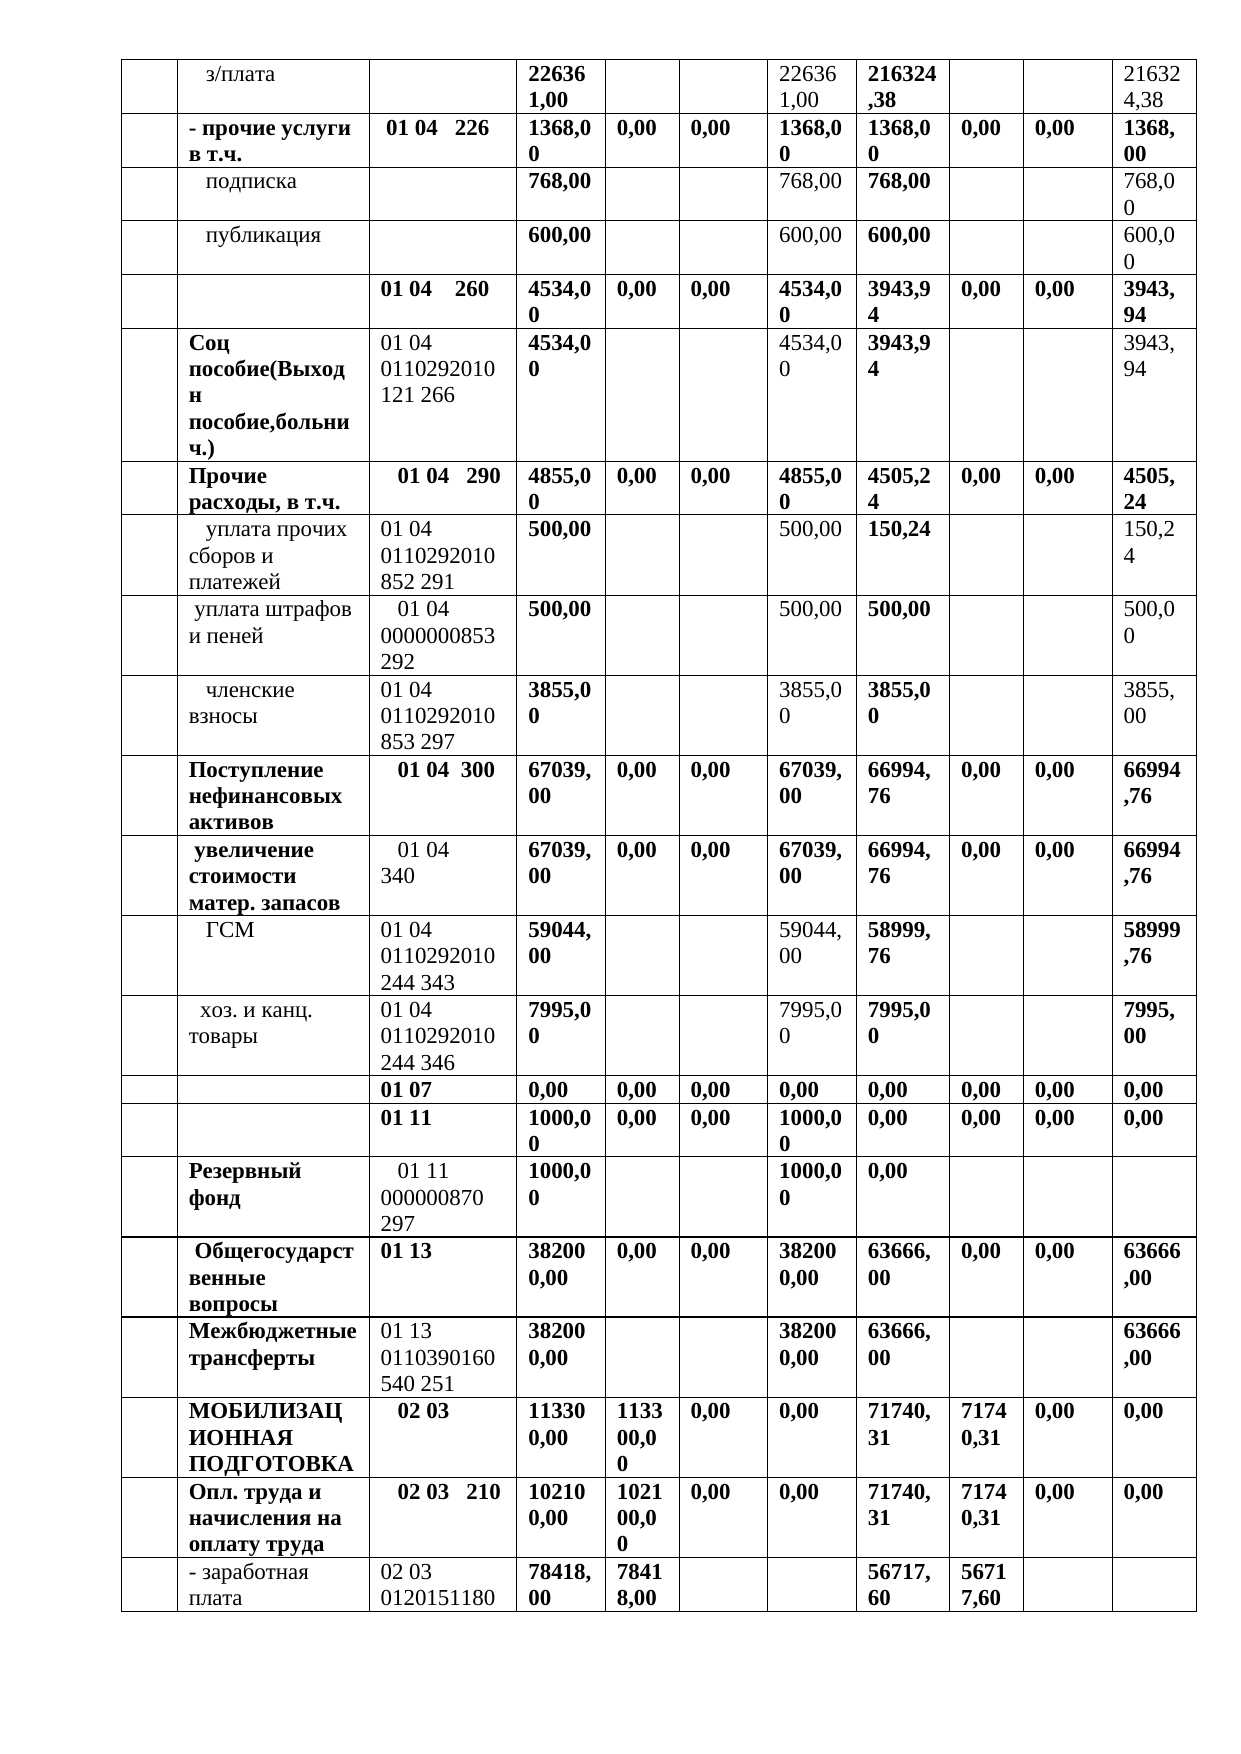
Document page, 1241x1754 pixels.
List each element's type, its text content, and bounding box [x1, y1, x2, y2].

table_cell 0,00 [606, 114, 679, 167]
table_cell 71740,31 [950, 1398, 1023, 1477]
table_cell 0,00 [768, 1478, 856, 1557]
table_cell 63666,00 [1113, 1318, 1196, 1397]
table_cell 01 11 000000870 297 [370, 1157, 516, 1236]
table_cell [122, 916, 177, 995]
table_cell 500,00 [768, 596, 856, 674]
table_cell ГСМ [178, 916, 369, 995]
table_cell 4855,00 [768, 462, 856, 514]
table_cell Поступление нефинансовых активов [178, 756, 369, 835]
table_cell 01 04 260 [370, 275, 516, 328]
table_cell [178, 275, 369, 328]
table_cell 0,00 [857, 1076, 949, 1102]
table_cell 7995,00 [857, 996, 949, 1075]
table_cell 1368,00 [1113, 114, 1196, 167]
table_cell 0,00 [680, 756, 767, 835]
table_cell 01 11 [370, 1104, 516, 1156]
table_cell 63666,00 [857, 1238, 949, 1316]
table_cell [768, 1558, 856, 1611]
table_cell [122, 1558, 177, 1611]
table_cell 600,00 [857, 221, 949, 274]
table_cell [606, 596, 679, 674]
table_cell 4534,00 [517, 275, 605, 328]
table_cell 0,00 [950, 1238, 1023, 1316]
table_cell 600,00 [768, 221, 856, 274]
table_cell 0,00 [950, 836, 1023, 915]
table_cell [1024, 1157, 1112, 1236]
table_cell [370, 1558, 516, 1611]
table_cell 150,24 [857, 515, 949, 594]
table_cell 67039,00 [768, 836, 856, 915]
table_cell 01 04 0110292010244 343 [370, 916, 516, 995]
table_cell 71740,31 [857, 1478, 949, 1557]
table_cell [122, 996, 177, 1075]
table_cell [122, 329, 177, 461]
table_cell 382000,00 [517, 1318, 605, 1397]
table_cell 4855,00 [517, 462, 605, 514]
table_cell Резервный фонд [178, 1157, 369, 1236]
table_cell 0,00 [1113, 1398, 1196, 1477]
table_cell - прочие услуги в т.ч. [178, 114, 369, 167]
table_cell 02 03 210 [370, 1478, 516, 1557]
table_cell МОБИЛИЗАЦИОННАЯ ПОДГОТОВКА [178, 1398, 369, 1477]
table_cell 3943,94 [1113, 275, 1196, 328]
table_cell 500,00 [857, 596, 949, 674]
table_cell [950, 168, 1023, 220]
table_cell 1368,00 [857, 114, 949, 167]
table_cell 0,00 [517, 1076, 605, 1102]
table_cell Прочие расходы, в т.ч. [178, 462, 369, 514]
table_cell 600,00 [517, 221, 605, 274]
table_cell [680, 1157, 767, 1236]
table_cell [122, 756, 177, 835]
table_cell 768,00 [768, 168, 856, 220]
table_cell [950, 221, 1023, 274]
table_cell 0,00 [606, 275, 679, 328]
table_cell [1024, 221, 1112, 274]
table_cell 0,00 [768, 1076, 856, 1102]
table_cell 0,00 [857, 1104, 949, 1156]
table_cell 01 04 0110292010852 291 [370, 515, 516, 594]
table_cell 500,00 [768, 515, 856, 594]
table_cell 4534,00 [768, 329, 856, 461]
table_cell Опл. труда и начисления на оплату труда [178, 1478, 369, 1557]
table_cell 113300,00 [517, 1398, 605, 1477]
table_cell 0,00 [1024, 1076, 1112, 1102]
table_cell 0,00 [606, 756, 679, 835]
table_cell 382000,00 [517, 1238, 605, 1316]
table_cell 01 04 0000000853 292 [370, 596, 516, 674]
table_cell 0,00 [1024, 114, 1112, 167]
table_cell 0,00 [680, 114, 767, 167]
table_cell 0,00 [950, 462, 1023, 514]
table_cell 0,00 [680, 275, 767, 328]
table_cell [950, 676, 1023, 755]
table_cell [122, 60, 177, 113]
table_cell [122, 1157, 177, 1236]
table_cell [606, 329, 679, 461]
table_cell 0,00 [1024, 756, 1112, 835]
table_cell [680, 168, 767, 220]
table_cell [1024, 329, 1112, 461]
table_cell [606, 221, 679, 274]
table_cell 768,00 [857, 168, 949, 220]
table_cell 01 13 0110390160540 251 [370, 1318, 516, 1397]
table_cell 0,00 [680, 1076, 767, 1102]
table_cell 3855,00 [857, 676, 949, 755]
table_cell [122, 1104, 177, 1156]
table_cell [950, 1157, 1023, 1236]
table_cell 3855,00 [768, 676, 856, 755]
table_cell 0,00 [1113, 1478, 1196, 1557]
table_cell 0,00 [950, 1104, 1023, 1156]
table_cell [606, 60, 679, 113]
table_cell 0,00 [606, 1104, 679, 1156]
table_cell 500,00 [517, 596, 605, 674]
table_cell [1024, 515, 1112, 594]
table_cell 01 04 0110292010853 297 [370, 676, 516, 755]
table_cell [1024, 996, 1112, 1075]
table_cell [680, 60, 767, 113]
table_cell 0,00 [950, 275, 1023, 328]
table_cell уплата прочих сборов и платежей [178, 515, 369, 594]
table_cell 0,00 [1113, 1104, 1196, 1156]
table_cell [122, 596, 177, 674]
table_cell [950, 996, 1023, 1075]
table_cell - заработная плата [178, 1558, 369, 1611]
table_cell 768,00 [517, 168, 605, 220]
table_cell [680, 221, 767, 274]
table_cell 4534,00 [517, 329, 605, 461]
table_cell [122, 1238, 177, 1316]
table_cell 600,00 [1113, 221, 1196, 274]
table_cell [122, 114, 177, 167]
table_cell [680, 1318, 767, 1397]
table_cell [680, 1558, 767, 1611]
table_cell 1000,00 [768, 1104, 856, 1156]
table_cell 0,00 [606, 836, 679, 915]
table_cell 0,00 [1024, 462, 1112, 514]
table_cell 0,00 [680, 1104, 767, 1156]
table_cell 1000,00 [517, 1104, 605, 1156]
table_cell [122, 1398, 177, 1477]
table_cell 500,00 [517, 515, 605, 594]
table_cell [950, 1318, 1023, 1397]
table_cell [950, 329, 1023, 461]
table_cell [1113, 1558, 1196, 1611]
table_cell 01 13 [370, 1238, 516, 1316]
table_cell [1024, 168, 1112, 220]
table_cell публикация [178, 221, 369, 274]
table_cell 3943,94 [1113, 329, 1196, 461]
table_cell 0,00 [1024, 836, 1112, 915]
table_cell 0,00 [680, 1398, 767, 1477]
table_cell 01 04 290 [370, 462, 516, 514]
table_cell [606, 676, 679, 755]
table_cell [606, 916, 679, 995]
table_cell 4534,00 [768, 275, 856, 328]
table_cell 382000,00 [768, 1238, 856, 1316]
table_cell 0,00 [768, 1398, 856, 1477]
table_cell [1024, 676, 1112, 755]
table_cell 7995,00 [1113, 996, 1196, 1075]
table_cell [122, 221, 177, 274]
table_cell [680, 916, 767, 995]
table_cell 78418,00 [517, 1558, 605, 1611]
table_cell 1368,00 [768, 114, 856, 167]
table_cell 56717,60 [857, 1558, 949, 1611]
table_cell [680, 596, 767, 674]
table_cell 66994,76 [1113, 756, 1196, 835]
table_cell 3943,94 [857, 329, 949, 461]
table_cell 216324,38 [857, 60, 949, 113]
table_cell 01 04 340 [370, 836, 516, 915]
table_cell 59044,00 [517, 916, 605, 995]
table_cell подписка [178, 168, 369, 220]
table_cell 0,00 [950, 756, 1023, 835]
table_cell Общегосударственные вопросы [178, 1238, 369, 1316]
table_cell [680, 329, 767, 461]
table_cell 02 03 [370, 1398, 516, 1477]
table_cell 63666,00 [1113, 1238, 1196, 1316]
table_cell [122, 515, 177, 594]
table_cell 226361,00 [517, 60, 605, 113]
table_cell [122, 1318, 177, 1397]
table_cell 0,00 [1113, 1076, 1196, 1102]
table_cell [950, 916, 1023, 995]
table_cell 0,00 [680, 462, 767, 514]
table_cell 01 04 0110292010121 266 [370, 329, 516, 461]
table_cell [178, 1076, 369, 1102]
table_cell 216324,38 [1113, 60, 1196, 113]
table_cell [1024, 1558, 1112, 1611]
table_cell [1024, 1318, 1112, 1397]
table_cell 1000,00 [768, 1157, 856, 1236]
table_cell [606, 1318, 679, 1397]
table_cell 0,00 [857, 1157, 949, 1236]
table_cell 0,00 [606, 1076, 679, 1102]
table_cell [680, 676, 767, 755]
table_cell 67039,00 [768, 756, 856, 835]
table_cell Межбюджетные трансферты [178, 1318, 369, 1397]
table_cell 56717,60 [950, 1558, 1023, 1611]
table_cell [680, 515, 767, 594]
table_cell [950, 60, 1023, 113]
table_cell 102100,00 [606, 1478, 679, 1557]
table_cell [1024, 60, 1112, 113]
table_cell 0,00 [1024, 1478, 1112, 1557]
table_cell 0,00 [1024, 275, 1112, 328]
table_cell 0,00 [950, 114, 1023, 167]
table_cell 0,00 [680, 836, 767, 915]
table_cell 150,24 [1113, 515, 1196, 594]
table_cell 71740,31 [857, 1398, 949, 1477]
table_cell 58999,76 [857, 916, 949, 995]
table_cell 01 07 [370, 1076, 516, 1102]
table_cell 7995,00 [517, 996, 605, 1075]
table_cell 0,00 [606, 462, 679, 514]
table_cell 0,00 [1024, 1238, 1112, 1316]
table_cell 7995,00 [768, 996, 856, 1075]
table_cell увеличение стоимости матер. запасов [178, 836, 369, 915]
table_cell 01 04 0110292010244 346 [370, 996, 516, 1075]
table_cell [122, 168, 177, 220]
table_cell [122, 462, 177, 514]
table_cell 67039,00 [517, 756, 605, 835]
table_cell з/плата [178, 60, 369, 113]
table_cell 63666,00 [857, 1318, 949, 1397]
table_cell Соц пособие(Выходн пособие,больнич.) [178, 329, 369, 461]
table_cell [370, 221, 516, 274]
table_cell 0,00 [1024, 1104, 1112, 1156]
table_cell [122, 275, 177, 328]
table_cell [122, 676, 177, 755]
table_cell [370, 168, 516, 220]
table_cell 01 04 226 [370, 114, 516, 167]
table_cell [122, 1076, 177, 1102]
table_cell [122, 1478, 177, 1557]
table_cell 226361,00 [768, 60, 856, 113]
table_cell [178, 1104, 369, 1156]
table_cell [606, 168, 679, 220]
table_cell [1024, 596, 1112, 674]
table_cell 0,00 [950, 1076, 1023, 1102]
table_cell 768,00 [1113, 168, 1196, 220]
table_cell уплата штрафов и пеней [178, 596, 369, 674]
table_cell 382000,00 [768, 1318, 856, 1397]
table_cell 0,00 [606, 1238, 679, 1316]
table_cell 113300,00 [606, 1398, 679, 1477]
table_cell [950, 515, 1023, 594]
table_cell 58999,76 [1113, 916, 1196, 995]
table_cell 66994,76 [1113, 836, 1196, 915]
table_cell 67039,00 [517, 836, 605, 915]
table_cell 1368,00 [517, 114, 605, 167]
table_cell 0,00 [680, 1478, 767, 1557]
table_cell [1024, 916, 1112, 995]
table_cell 59044,00 [768, 916, 856, 995]
table_cell [606, 1157, 679, 1236]
table_cell [606, 515, 679, 594]
table_cell 102100,00 [517, 1478, 605, 1557]
table_cell 0,00 [1024, 1398, 1112, 1477]
table_cell [950, 596, 1023, 674]
table_cell [680, 996, 767, 1075]
table_cell 78418,00 [606, 1558, 679, 1611]
table_cell [606, 996, 679, 1075]
table_cell [122, 836, 177, 915]
table_cell 1000,00 [517, 1157, 605, 1236]
table_cell 66994,76 [857, 836, 949, 915]
table_cell 4505,24 [857, 462, 949, 514]
table_cell [1113, 1157, 1196, 1236]
table_cell [370, 60, 516, 113]
table_cell хоз. и канц. товары [178, 996, 369, 1075]
table_cell 500,00 [1113, 596, 1196, 674]
table_cell 71740,31 [950, 1478, 1023, 1557]
table_cell 3943,94 [857, 275, 949, 328]
table_cell 01 04 300 [370, 756, 516, 835]
table_cell 66994,76 [857, 756, 949, 835]
table_cell 3855,00 [1113, 676, 1196, 755]
table_cell 3855,00 [517, 676, 605, 755]
table_cell 4505,24 [1113, 462, 1196, 514]
table_cell 0,00 [680, 1238, 767, 1316]
table_cell членские взносы [178, 676, 369, 755]
